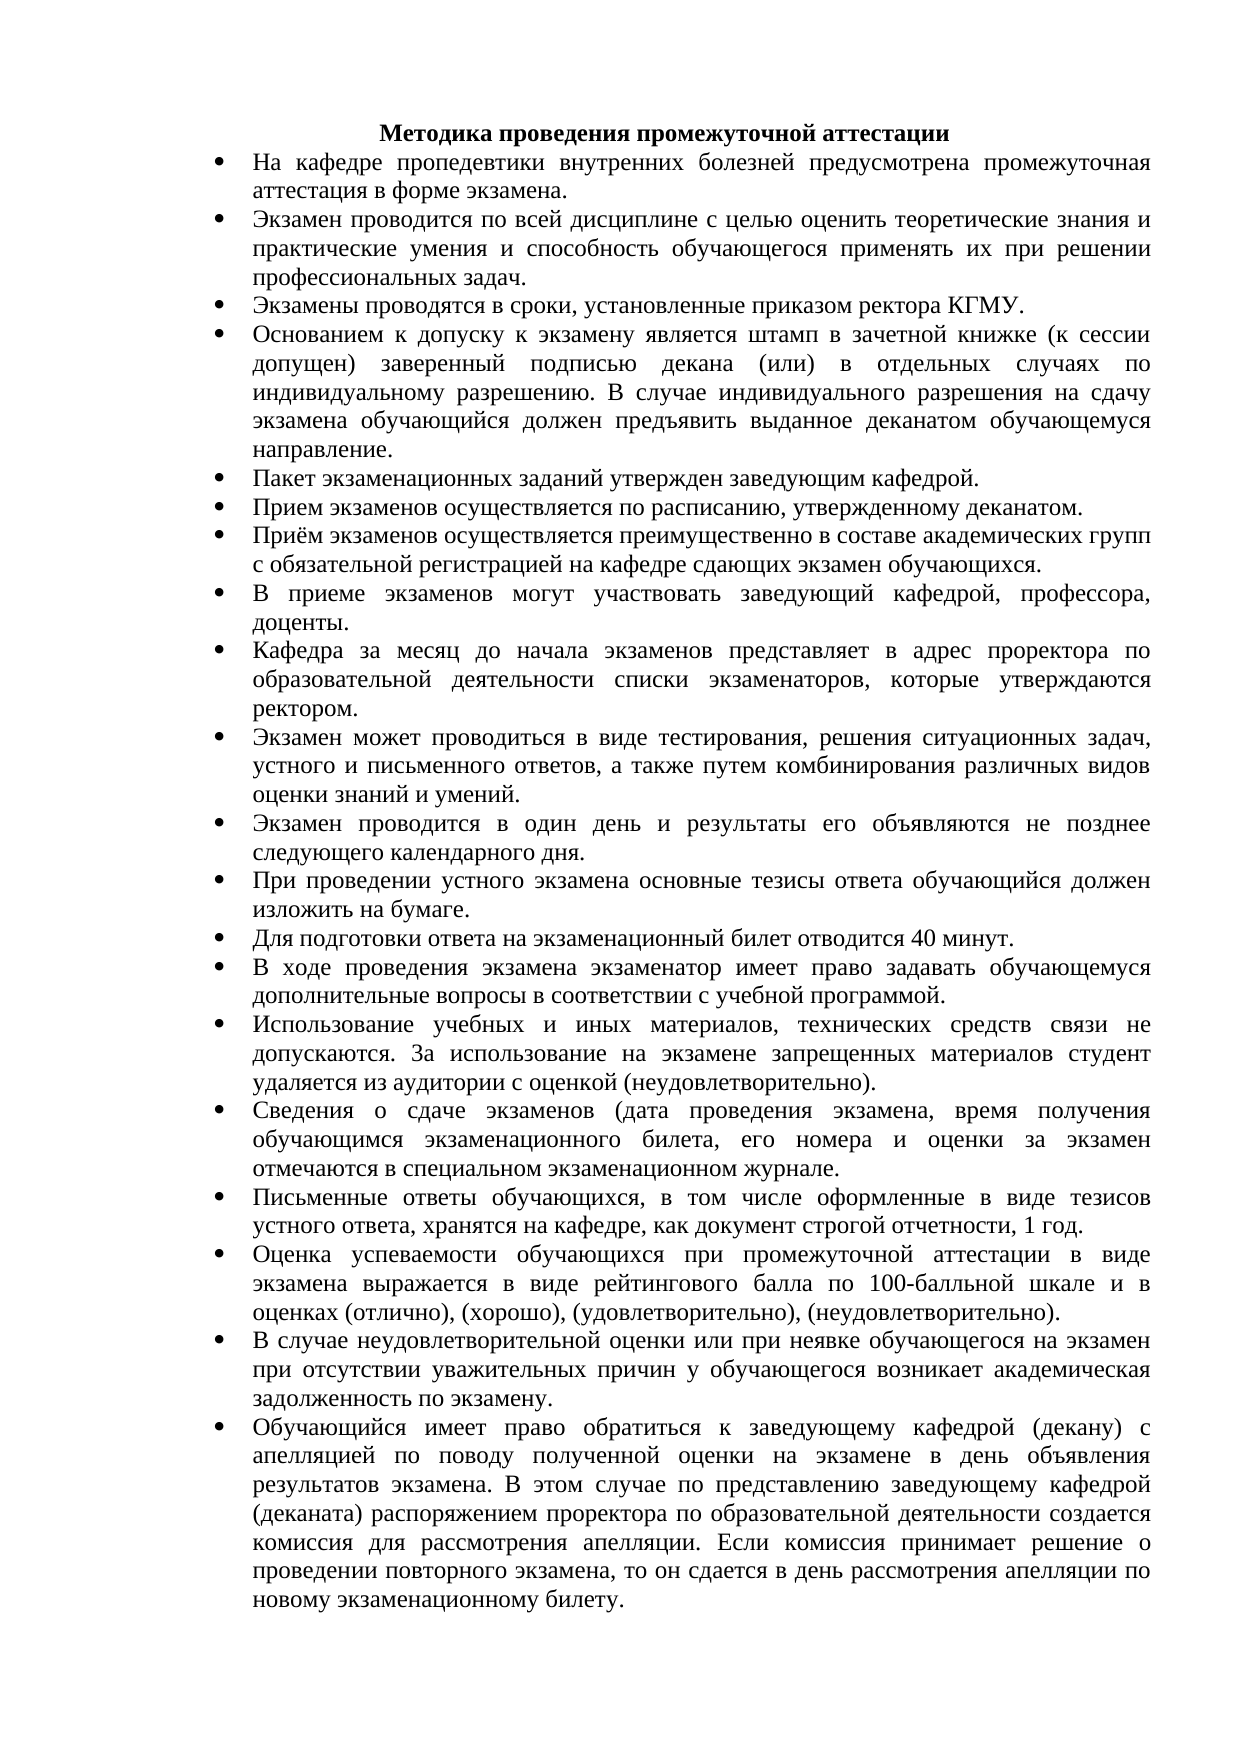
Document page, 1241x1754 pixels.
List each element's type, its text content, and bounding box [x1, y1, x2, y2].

list Экзамены проводятся в сроки, установленные приказом ректора КГМУ. [215, 291, 1152, 319]
list Приём экзаменов осуществляется преимущественно в составе академических групп с обязательной регистрацией на кафедре сдающих экзамен обучающихся. [215, 521, 1152, 578]
list Прием экзаменов осуществляется по расписанию, утвержденному деканатом. [215, 492, 1152, 521]
list В ходе проведения экзамена экзаменатор имеет право задавать обучающемуся дополнительные вопросы в соответствии с учебной программой. [215, 952, 1152, 1009]
text Методика проведения промежуточной аттестации [177, 118, 1152, 147]
list При проведении устного экзамена основные тезисы ответа обучающийся должен изложить на бумаге. [215, 866, 1152, 923]
list Использование учебных и иных материалов, технических средств связи не допускаются. 3а использование на экзамене запрещенных материалов студент удаляется из аудитории с оценкой (неудовлетворительно). [215, 1009, 1152, 1096]
list В случае неудовлетворительной оценки или при неявке обучающегося на экзамен при отсутствии уважительных причин у обучающегося возникает академическая задолженность по экзамену. [215, 1326, 1152, 1412]
list Письменные ответы обучающихся, в том числе оформленные в виде тезисов устного ответа, хранятся на кафедре, как документ строгой отчетности, 1 год. [215, 1182, 1152, 1239]
list Обучающийся имеет право обратиться к заведующему кафедрой (декану) с апелляцией по поводу полученной оценки на экзамене в день объявления результатов экзамена. В этом случае по представлению заведующему кафедрой (деканата) распоряжением проректора по образовательной деятельности создается комиссия для рассмотрения апелляции. Если комиссия принимает решение о проведении повторного экзамена, то он сдается в день рассмотрения апелляции по новому экзаменационному билету. [215, 1412, 1152, 1613]
list На кафедре пропедевтики внутренних болезней предусмотрена промежуточная аттестация в форме экзамена. [215, 147, 1152, 204]
list Экзамен проводится по всей дисциплине с целью оценить теоретические знания и практические умения и способность обучающегося применять их при решении профессиональных задач. [215, 204, 1152, 291]
list В приеме экзаменов могут участвовать заведующий кафедрой, профессора, доценты. [215, 578, 1152, 636]
list Кафедра за месяц до начала экзаменов представляет в адрес проректора по образовательной деятельности списки экзаменаторов, которые утверждаются ректором. [215, 636, 1152, 722]
list Сведения о сдаче экзаменов (дата проведения экзамена, время получения обучающимся экзаменационного билета, его номера и оценки за экзамен отмечаются в специальном экзаменационном журнале. [215, 1096, 1152, 1182]
list Для подготовки ответа на экзаменационный билет отводится 40 минут. [215, 923, 1152, 952]
list Экзамен может проводиться в виде тестирования, решения ситуационных задач, устного и письменного ответов, а также путем комбинирования различных видов оценки знаний и умений. [215, 722, 1152, 808]
list Основанием к допуску к экзамену является штамп в зачетной книжке (к сессии допущен) заверенный подписью декана (или) в отдельных случаях по индивидуальному разрешению. В случае индивидуального разрешения на сдачу экзамена обучающийся должен предъявить выданное деканатом обучающемуся направление. [215, 319, 1152, 463]
list Оценка успеваемости обучающихся при промежуточной аттестации в виде экзамена выражается в виде рейтингового балла по 100-балльной шкале и в оценках (отлично), (хорошо), (удовлетворительно), (неудовлетворительно). [215, 1239, 1152, 1326]
list Экзамен проводится в один день и результаты его объявляются не позднее следующего календарного дня. [215, 808, 1152, 866]
list Пакет экзаменационных заданий утвержден заведующим кафедрой. [215, 463, 1152, 492]
